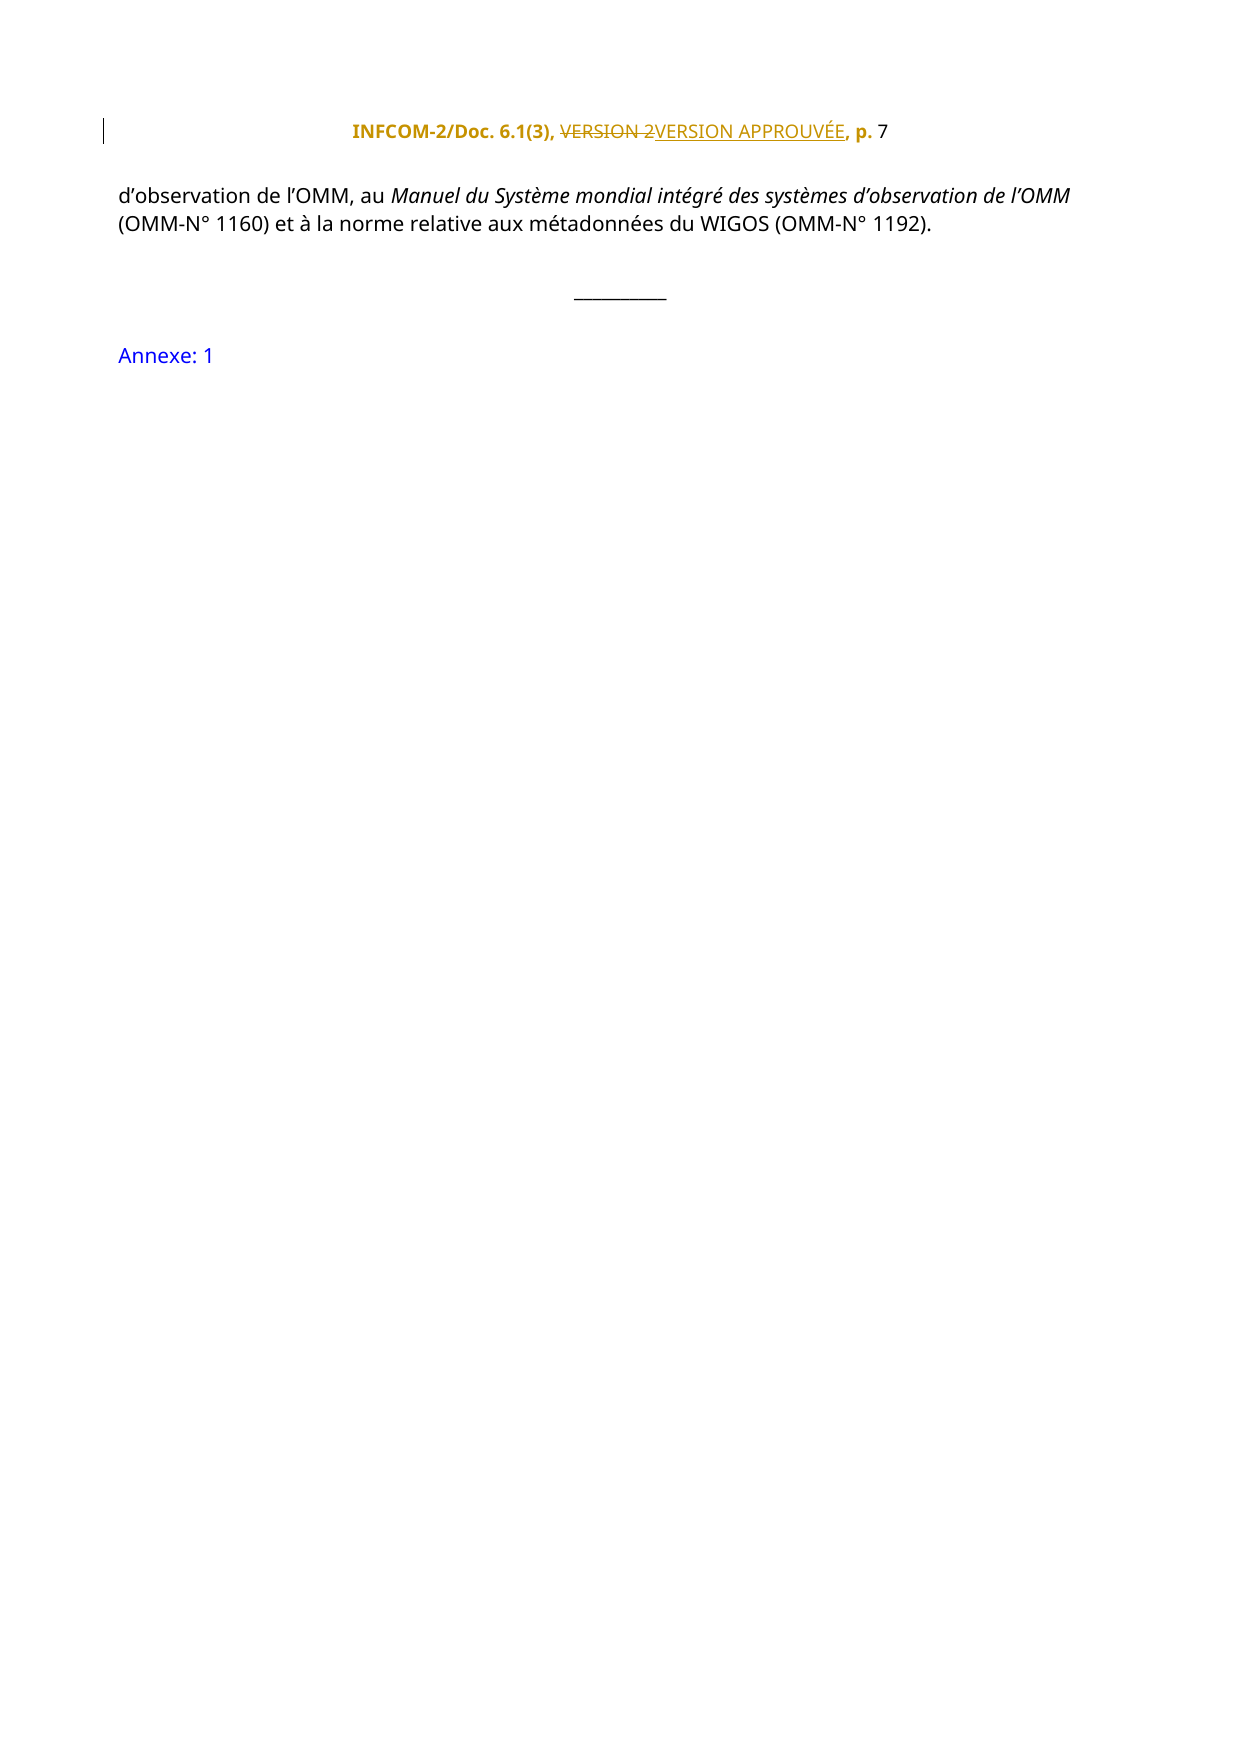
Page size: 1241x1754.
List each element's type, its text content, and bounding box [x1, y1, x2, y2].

text Annexe: 1 [118, 341, 1122, 370]
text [118, 181, 1122, 238]
text __________ [118, 276, 1122, 304]
